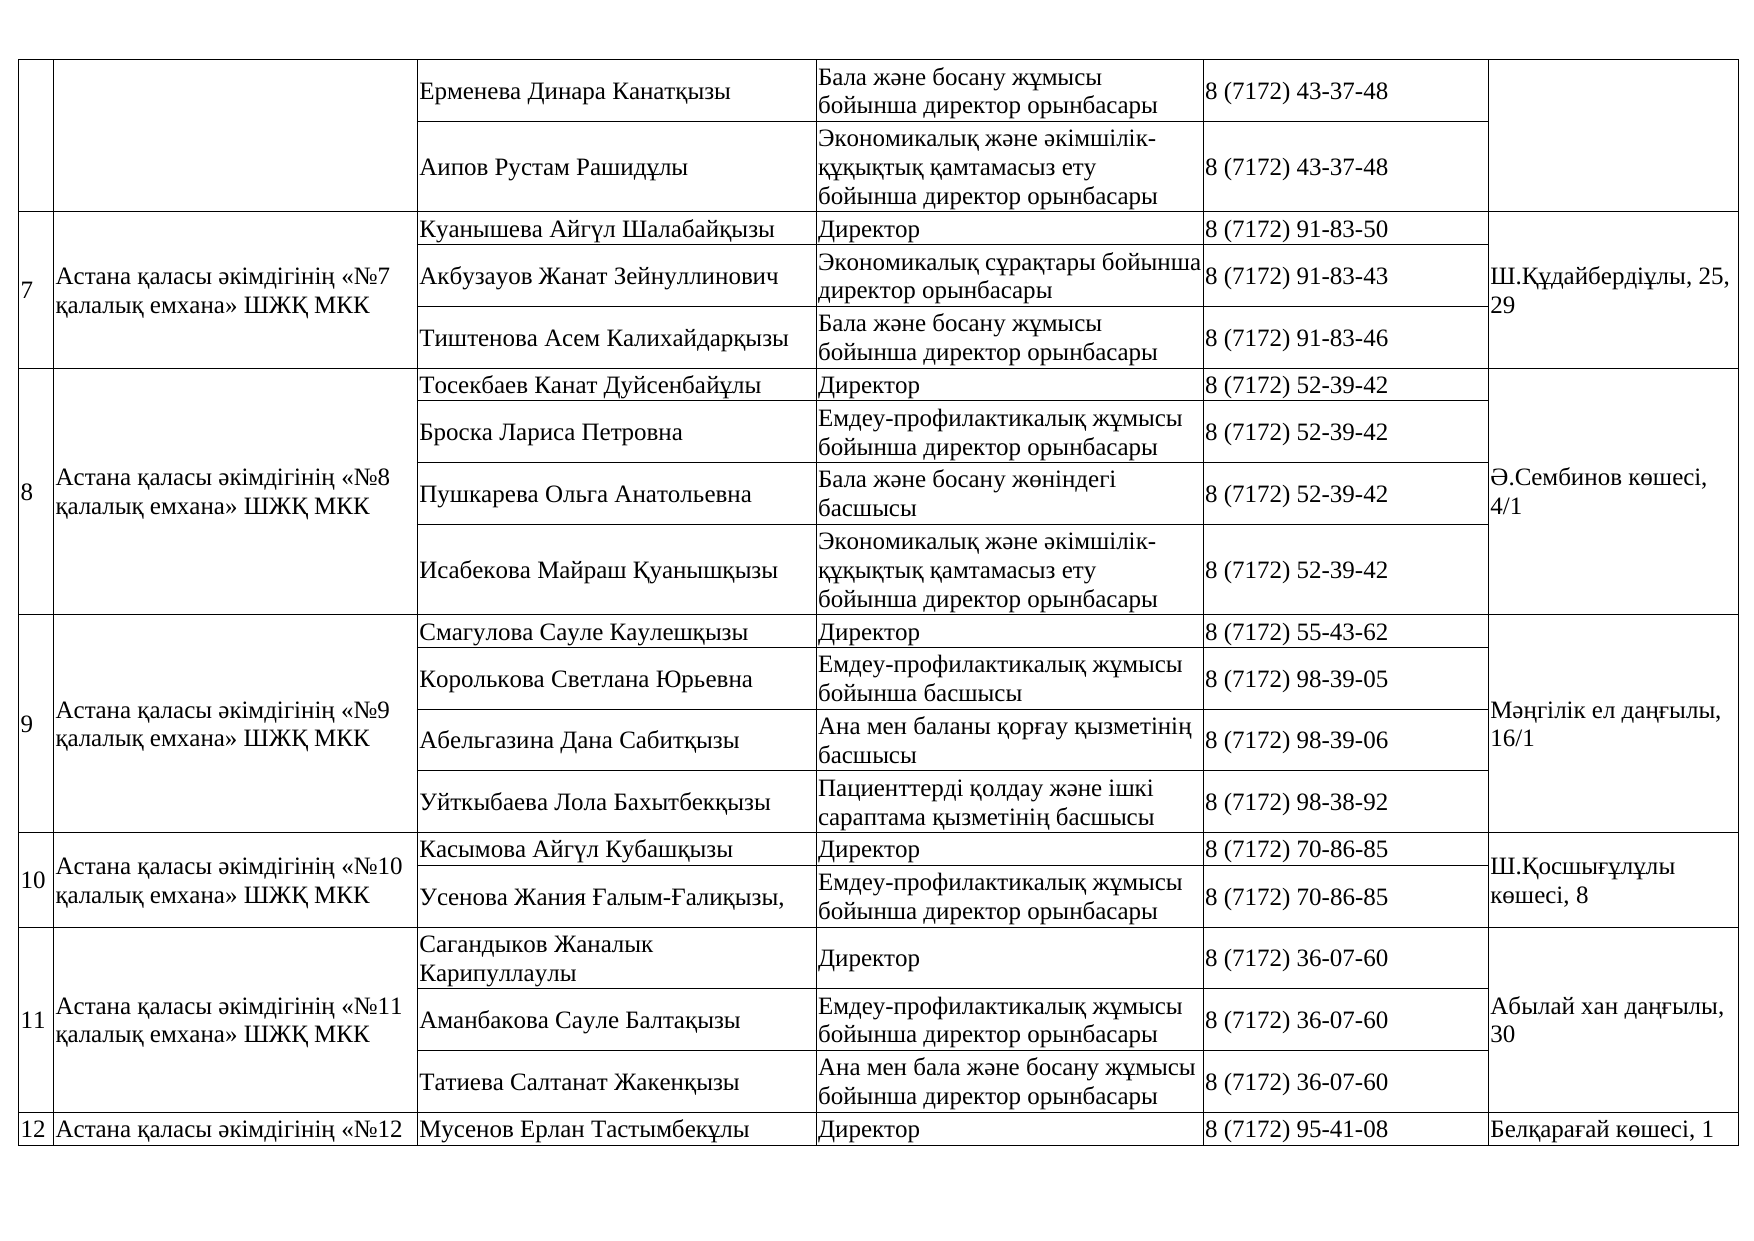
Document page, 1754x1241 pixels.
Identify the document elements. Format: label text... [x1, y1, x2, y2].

table_cell Астана қаласы әкімдігінің «№9 қалалық емхана» ШЖҚ МКК [54, 615, 417, 832]
table_cell 8 (7172) 98-39-06 [1204, 710, 1488, 770]
table_cell Астана қаласы әкімдігінің «№10 қалалық емхана» ШЖҚ МКК [54, 833, 417, 927]
table_cell Ерменева Динара Канатқызы [418, 60, 816, 121]
table_cell 8 [19, 369, 53, 614]
table_cell Экономикалық және әкімшілік-құқықтық қамтамасыз ету бойынша директор орынбасары [817, 525, 1203, 614]
table_cell Емдеу-профилактикалық жұмысы бойынша директор орынбасары [817, 401, 1203, 462]
table_cell 8 (7172) 98-39-05 [1204, 648, 1488, 709]
table_cell Ана мен баланы қорғау қызметінің басшысы [817, 710, 1203, 770]
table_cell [54, 1113, 417, 1144]
table_cell Астана қаласы әкімдігінің «№8 қалалық емхана» ШЖҚ МКК [54, 369, 417, 614]
table_cell 8 (7172) 36-07-60 [1204, 989, 1488, 1050]
table_cell 11 [19, 928, 53, 1112]
table_cell Бала және босану жұмысы бойынша директор орынбасары [817, 307, 1203, 367]
table_cell Пушкарева Ольга Анатольевна [418, 463, 816, 524]
table_cell Броска Лариса Петровна [418, 401, 816, 462]
table_cell Директор [817, 369, 1203, 400]
table_cell Аманбакова Сауле Балтақызы [418, 989, 816, 1050]
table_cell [1204, 1113, 1488, 1144]
table_cell 8 (7172) 91-83-46 [1204, 307, 1488, 367]
table_cell Экономикалық сұрақтары бойынша директор орынбасары [817, 245, 1203, 306]
table_cell Сагандыков Жаналык Карипуллаулы [418, 928, 816, 988]
table_cell Уйткыбаева Лола Бахытбекқызы [418, 771, 816, 832]
table_cell 8 (7172) 43-37-48 [1204, 122, 1488, 211]
table_cell Астана қаласы әкімдігінің «№11 қалалық емхана» ШЖҚ МКК [54, 928, 417, 1112]
table_cell Директор [817, 212, 1203, 244]
table_cell Акбузауов Жанат Зейнуллинович [418, 245, 816, 306]
table_cell 8 (7172) 52-39-42 [1204, 525, 1488, 614]
table_cell 8 (7172) 91-83-43 [1204, 245, 1488, 306]
table_cell Смагулова Сауле Каулешқызы [418, 615, 816, 647]
table_cell 8 (7172) 70-86-85 [1204, 866, 1488, 927]
table_cell 8 (7172) 36-07-60 [1204, 928, 1488, 988]
table_cell Аипов Рустам Рашидұлы [418, 122, 816, 211]
table_cell Бала және босану жұмысы бойынша директор орынбасары [817, 60, 1203, 121]
table_cell Тосекбаев Канат Дуйсенбайұлы [418, 369, 816, 400]
table_cell Тиштенова Асем Калихайдарқызы [418, 307, 816, 367]
table_cell Касымова Айгүл Кубашқызы [418, 833, 816, 865]
table_cell 8 (7172) 43-37-48 [1204, 60, 1488, 121]
table_cell Емдеу-профилактикалық жұмысы бойынша директор орынбасары [817, 866, 1203, 927]
table_cell 8 (7172) 70-86-85 [1204, 833, 1488, 865]
table_cell Директор [817, 615, 1203, 647]
table_cell Усенова Жания Ғалым-Ғалиқызы, [418, 866, 816, 927]
table_cell Директор [817, 833, 1203, 865]
table_cell Емдеу-профилактикалық жұмысы бойынша директор орынбасары [817, 989, 1203, 1050]
table_cell Бала және босану жөніндегі басшысы [817, 463, 1203, 524]
table_cell 8 (7172) 91-83-50 [1204, 212, 1488, 244]
table_cell Куанышева Айгүл Шалабайқызы [418, 212, 816, 244]
table_cell Татиева Салтанат Жакенқызы [418, 1051, 816, 1112]
table_cell Экономикалық және әкімшілік-құқықтық қамтамасыз ету бойынша директор орынбасары [817, 122, 1203, 211]
table_cell Пациенттерді қолдау және ішкі сараптама қызметінің басшысы [817, 771, 1203, 832]
table_cell Ш.Қосшығұлұлы көшесі, 8 [1489, 833, 1738, 927]
table_cell Ана мен бала және босану жұмысы бойынша директор орынбасары [817, 1051, 1203, 1112]
table_cell 10 [19, 833, 53, 927]
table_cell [418, 1113, 816, 1144]
table_cell Ш.Құдайбердіұлы, 25, 29 [1489, 212, 1738, 367]
table_cell 9 [19, 615, 53, 832]
table_cell 8 (7172) 98-38-92 [1204, 771, 1488, 832]
table_cell Ә.Сембинов көшесі, 4/1 [1489, 369, 1738, 614]
table_cell 8 (7172) 52-39-42 [1204, 369, 1488, 400]
table_cell 8 (7172) 52-39-42 [1204, 463, 1488, 524]
table_cell Исабекова Майраш Қуанышқызы [418, 525, 816, 614]
table_cell Емдеу-профилактикалық жұмысы бойынша басшысы [817, 648, 1203, 709]
table_cell 8 (7172) 55-43-62 [1204, 615, 1488, 647]
table_cell 8 (7172) 52-39-42 [1204, 401, 1488, 462]
table_cell Астана қаласы әкімдігінің «№7 қалалық емхана» ШЖҚ МКК [54, 212, 417, 367]
table_cell Директор [817, 1113, 1203, 1144]
table_cell Мәңгілік ел даңғылы, 16/1 [1489, 615, 1738, 832]
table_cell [1489, 1113, 1738, 1144]
table_cell Абылай хан даңғылы, 30 [1489, 928, 1738, 1112]
table_cell Королькова Светлана Юрьевна [418, 648, 816, 709]
table_cell Абельгазина Дана Сабитқызы [418, 710, 816, 770]
table_cell Директор [817, 928, 1203, 988]
table_cell 12 [19, 1113, 53, 1144]
table_cell 8 (7172) 36-07-60 [1204, 1051, 1488, 1112]
table_cell 7 [19, 212, 53, 367]
